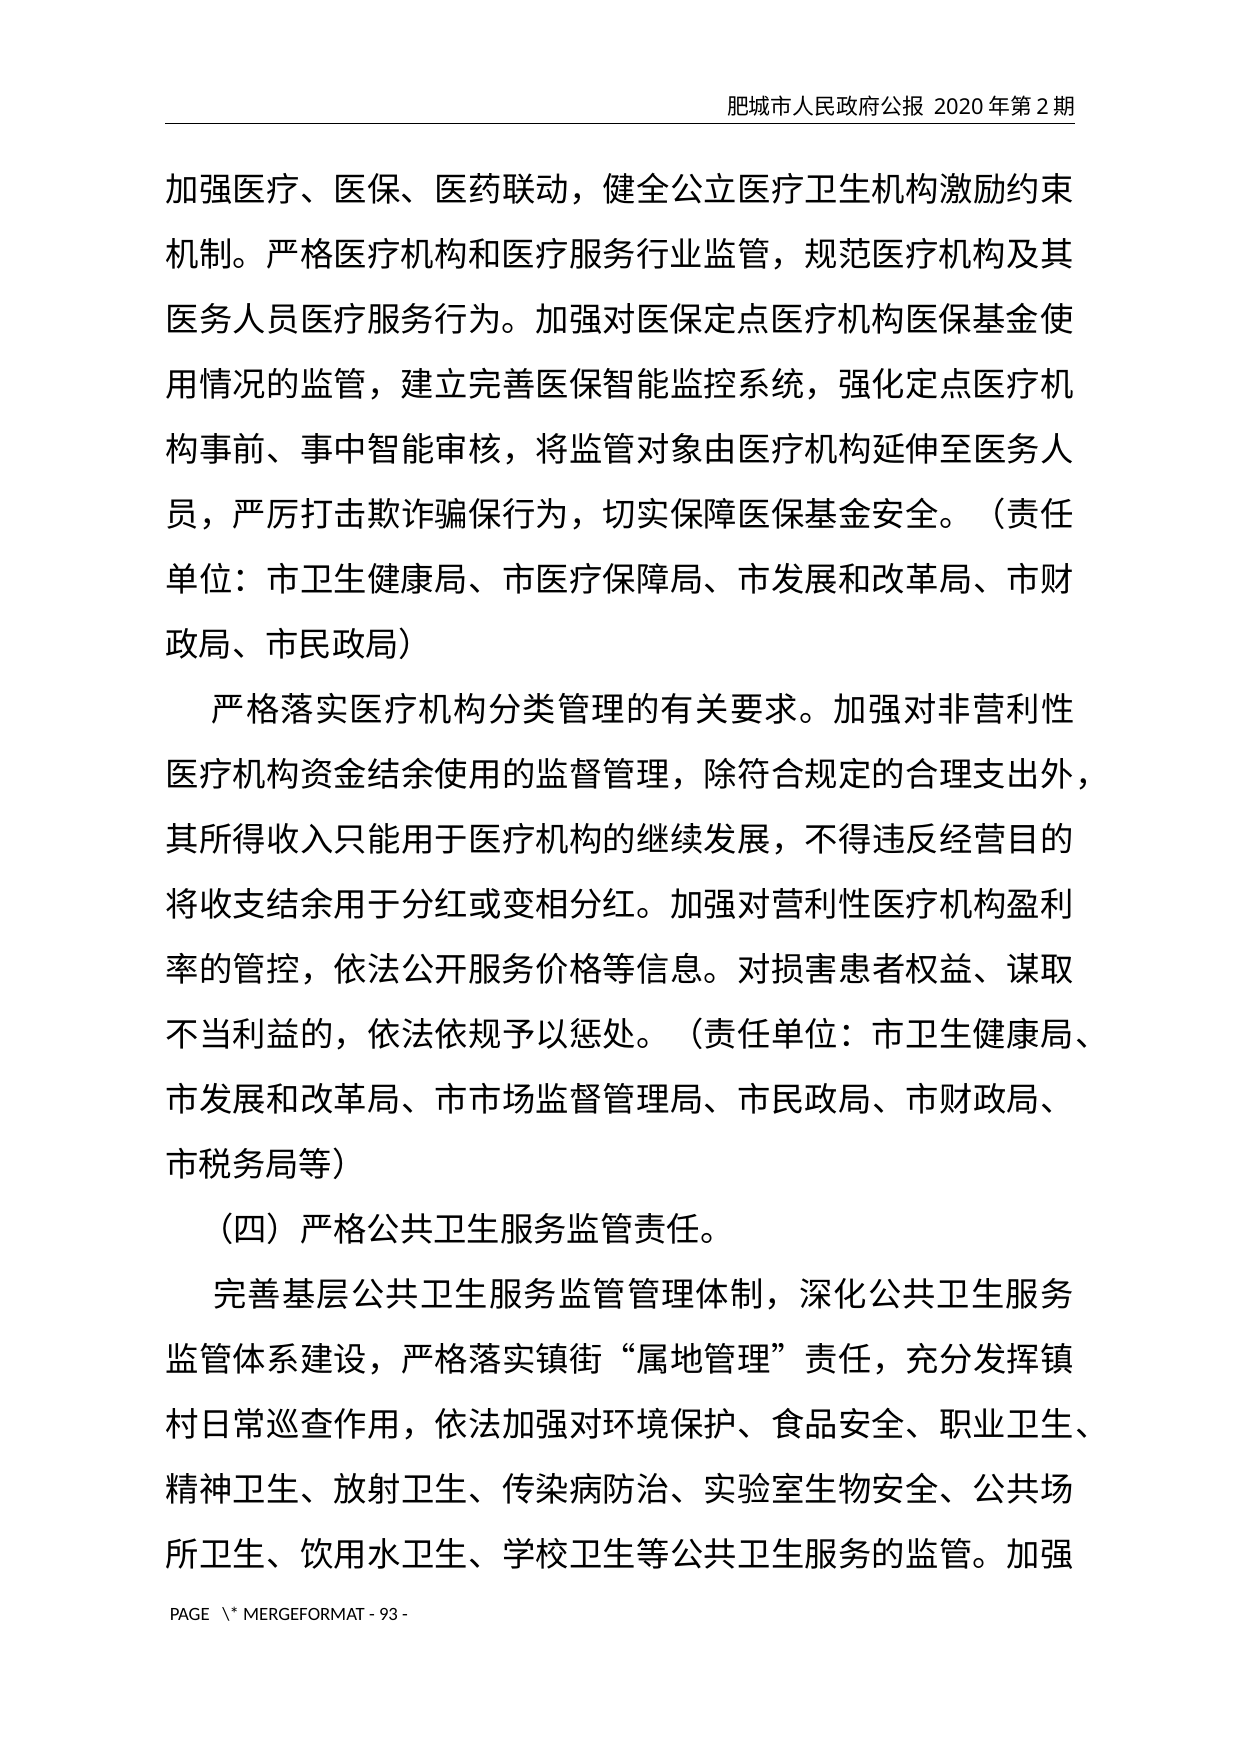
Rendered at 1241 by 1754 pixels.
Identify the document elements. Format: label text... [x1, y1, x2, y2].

text （四）严格公共卫生服务监管责任。 [165, 1195, 1075, 1260]
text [165, 1260, 1075, 1585]
text 严格落实医疗机构分类管理的有关要求。加强对非营利性医疗机构资金结余使用的监督管理，除符合规定的合理支出外，其所得收入只能用于医疗机构的继续发展，不得违反经营目的将收支结余用于分红或变相分红。加强对营利性医疗机构盈利率的管控，依法公开服务价格等信息。对损害患者权益、谋取不当利益的，依法依规予以惩处。（责任单位：市卫生健康局、市发展和改革局、市市场监督管理局、市民政局、市财政局、市税务局等） [165, 675, 1075, 1195]
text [165, 155, 1075, 675]
